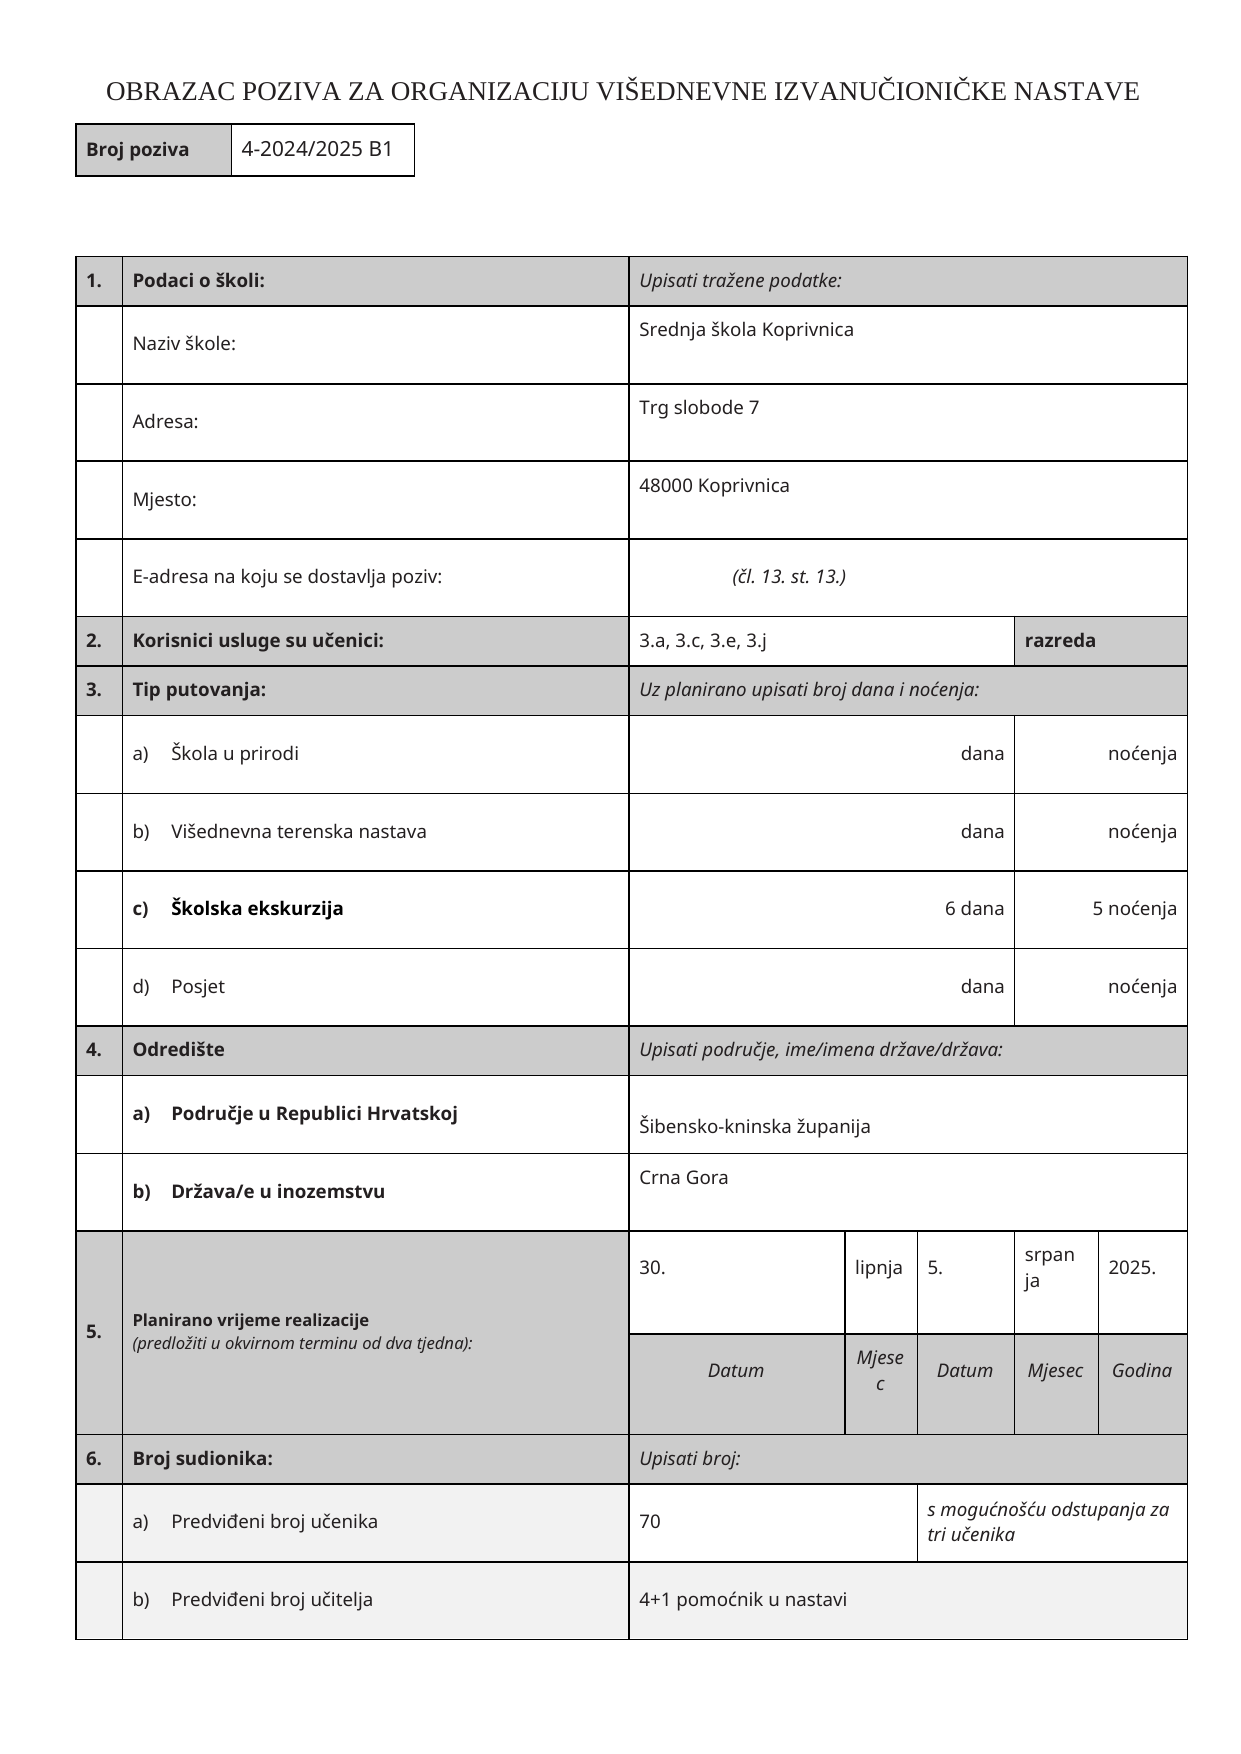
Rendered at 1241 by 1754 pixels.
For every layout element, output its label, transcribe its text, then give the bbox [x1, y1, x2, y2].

table_cell noćenja [1015, 794, 1187, 870]
table_cell Trg slobode 7 [630, 385, 1187, 460]
table_cell Upisati područje, ime/imena države/država: [630, 1027, 1187, 1075]
table_cell lipnja [846, 1232, 917, 1333]
table_cell d) [123, 949, 161, 1025]
table_cell Posjet [161, 949, 628, 1025]
table_cell c) [123, 872, 161, 948]
table_cell Crna Gora [630, 1154, 1187, 1230]
table_header 4-2024/2025 B1 [232, 125, 414, 175]
table_cell a) [123, 1076, 161, 1152]
table_cell b) [123, 1154, 161, 1230]
table_cell Država/e u inozemstvu [161, 1154, 628, 1230]
table_header Podaci o školi: [123, 257, 628, 305]
text OBRAZAC POZIVA ZA ORGANIZACIJU VIŠEDNEVNE IZVANUČIONIČKE NASTAVE [75, 75, 1165, 106]
table_header Broj poziva [77, 125, 231, 175]
table_cell Predviđeni broj učitelja [161, 1563, 628, 1638]
table_cell Planirano vrijeme realizacije (predložiti u okvirnom terminu od dva tjedna): [123, 1232, 628, 1434]
table_cell Područje u Republici Hrvatskoj [161, 1076, 628, 1152]
table_cell b) [123, 794, 161, 870]
table_cell a) [123, 716, 161, 792]
table_cell E-adresa na koju se dostavlja poziv: [123, 540, 628, 616]
table_cell 4. [77, 1027, 122, 1075]
table_cell Datum [630, 1335, 844, 1434]
table_cell Srednja škola Koprivnica [630, 307, 1187, 383]
table_cell [77, 872, 122, 948]
table_cell [77, 1076, 122, 1152]
table_cell Školska ekskurzija [161, 872, 628, 948]
table_cell Uz planirano upisati broj dana i noćenja: [630, 667, 1187, 715]
table_cell Mjesec [846, 1335, 917, 1434]
table_cell Odredište [123, 1027, 628, 1075]
table_cell b) [123, 1563, 161, 1638]
table_cell noćenja [1015, 716, 1187, 792]
table_cell [77, 949, 122, 1025]
table_cell razreda [1015, 617, 1187, 665]
table_cell 5. [77, 1232, 122, 1434]
table_cell [77, 462, 122, 538]
table_cell Predviđeni broj učenika [161, 1485, 628, 1561]
table_header 1. [77, 257, 122, 305]
table_cell 30. [630, 1232, 844, 1333]
table_cell 48000 Koprivnica [630, 462, 1187, 538]
table_cell 2025. [1099, 1232, 1187, 1333]
table_cell 4+1 pomoćnik u nastavi [630, 1563, 1187, 1638]
table_cell [77, 1154, 122, 1230]
table_cell dana [630, 794, 1014, 870]
table_cell Tip putovanja: [123, 667, 628, 715]
table_cell Šibensko-kninska županija [630, 1076, 1187, 1152]
table_cell [77, 307, 122, 383]
table_cell [77, 1485, 122, 1561]
table_cell Korisnici usluge su učenici: [123, 617, 628, 665]
table_header Upisati tražene podatke: [630, 257, 1187, 305]
table_cell Godina [1099, 1335, 1187, 1434]
table_cell Upisati broj: [630, 1435, 1187, 1483]
table_cell 3. [77, 667, 122, 715]
table_cell Škola u prirodi [161, 716, 628, 792]
table_cell Datum [918, 1335, 1014, 1434]
table_cell Broj sudionika: [123, 1435, 628, 1483]
table_cell Mjesec [1015, 1335, 1098, 1434]
table_cell 3.a, 3.c, 3.e, 3.j [630, 617, 1014, 665]
table_cell 5. [918, 1232, 1014, 1333]
table_cell Višednevna terenska nastava [161, 794, 628, 870]
table_cell Mjesto: [123, 462, 628, 538]
table_cell noćenja [1015, 949, 1187, 1025]
table_cell [77, 794, 122, 870]
table_cell 70 [630, 1485, 917, 1561]
table_cell [77, 716, 122, 792]
table_cell [77, 540, 122, 616]
table_cell 6 dana [630, 872, 1014, 948]
table_cell a) [123, 1485, 161, 1561]
table_cell Naziv škole: [123, 307, 628, 383]
table_cell [77, 1563, 122, 1638]
table_cell 2. [77, 617, 122, 665]
table_cell [77, 385, 122, 460]
table_cell s mogućnošću odstupanja za tri učenika [918, 1485, 1187, 1561]
table_cell dana [630, 949, 1014, 1025]
table_cell Adresa: [123, 385, 628, 460]
table_cell srpanja [1015, 1232, 1098, 1333]
table_cell dana [630, 716, 1014, 792]
table_cell 5 noćenja [1015, 872, 1187, 948]
table_cell 6. [77, 1435, 122, 1483]
table_cell (čl. 13. st. 13.) [630, 540, 1187, 616]
